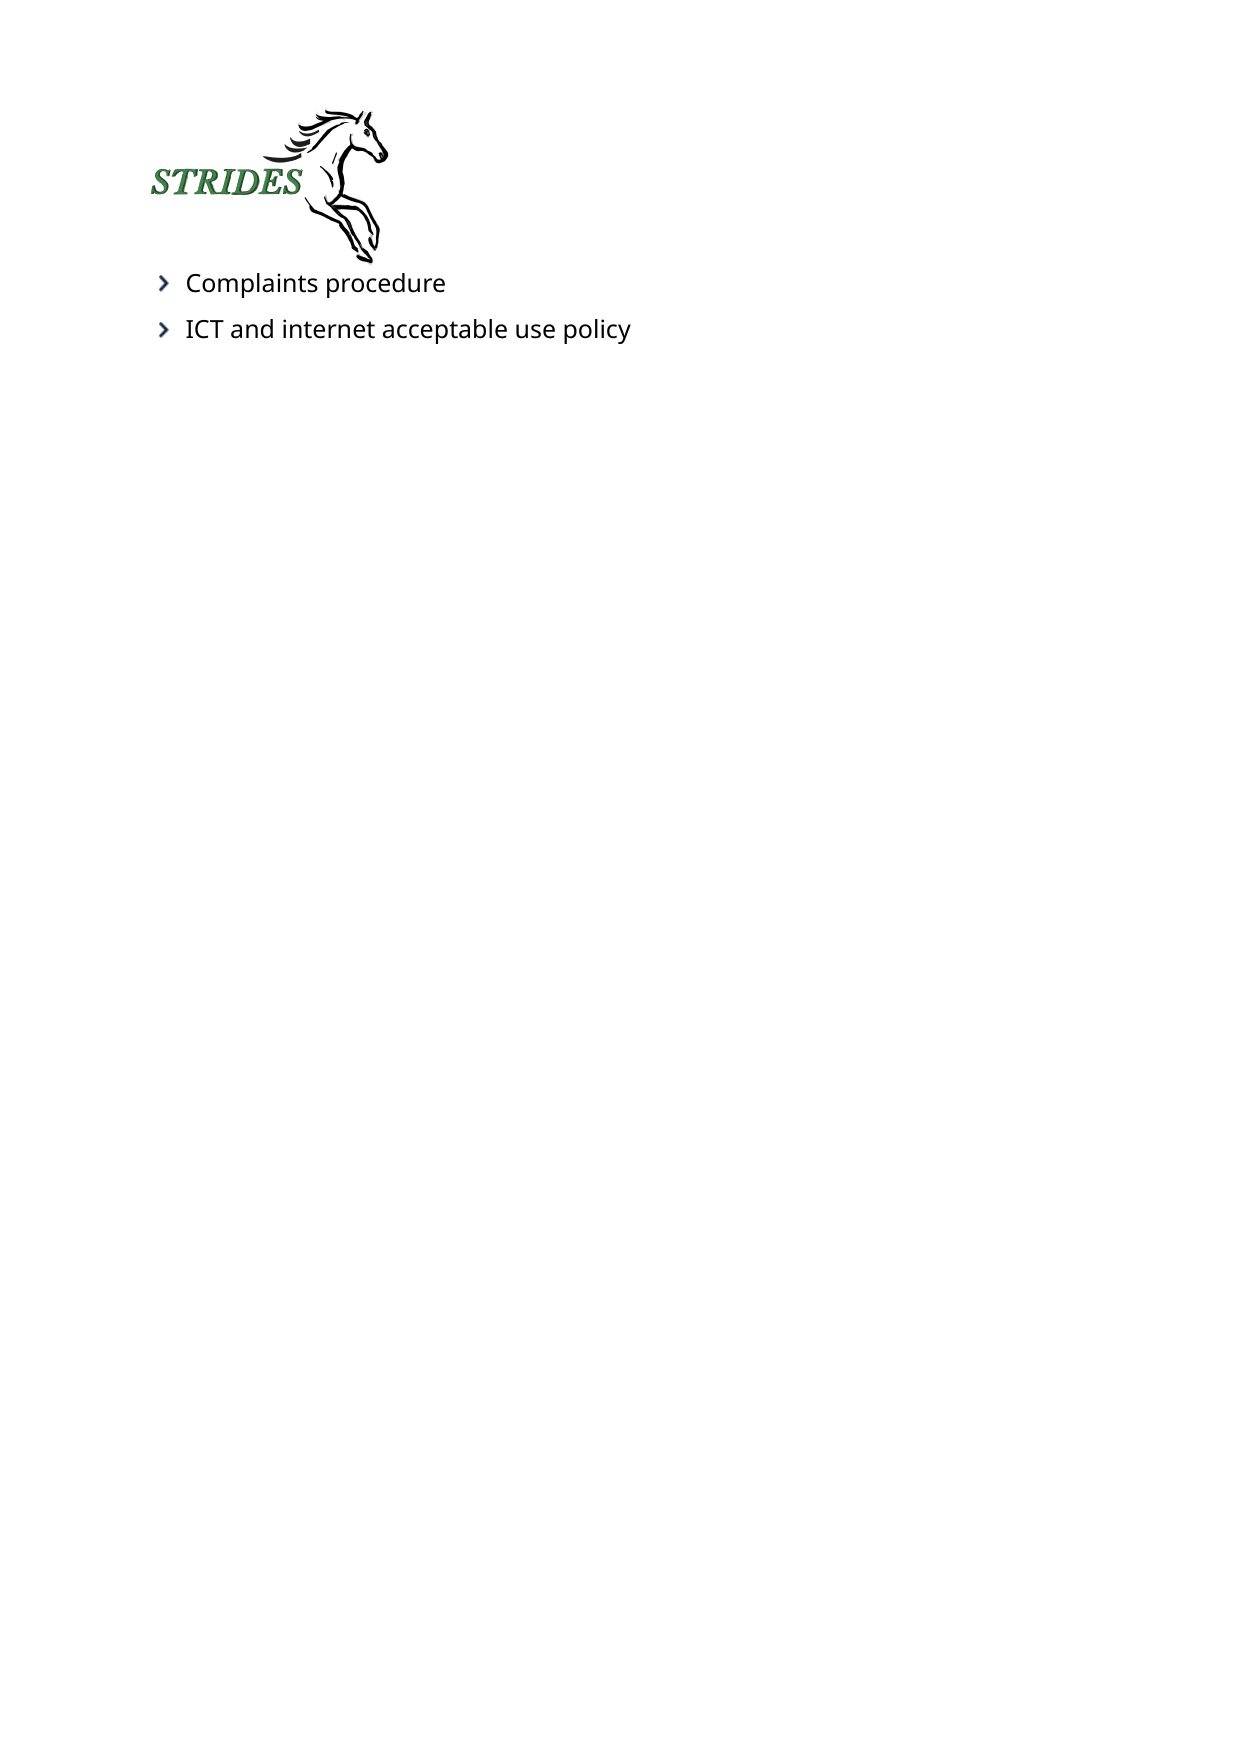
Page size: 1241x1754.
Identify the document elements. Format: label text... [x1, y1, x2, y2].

picture [150, 107, 389, 266]
list ICT and internet acceptable use policy [158, 312, 1090, 346]
picture [159, 322, 170, 339]
list Complaints procedure [158, 266, 1090, 299]
picture [159, 275, 170, 293]
